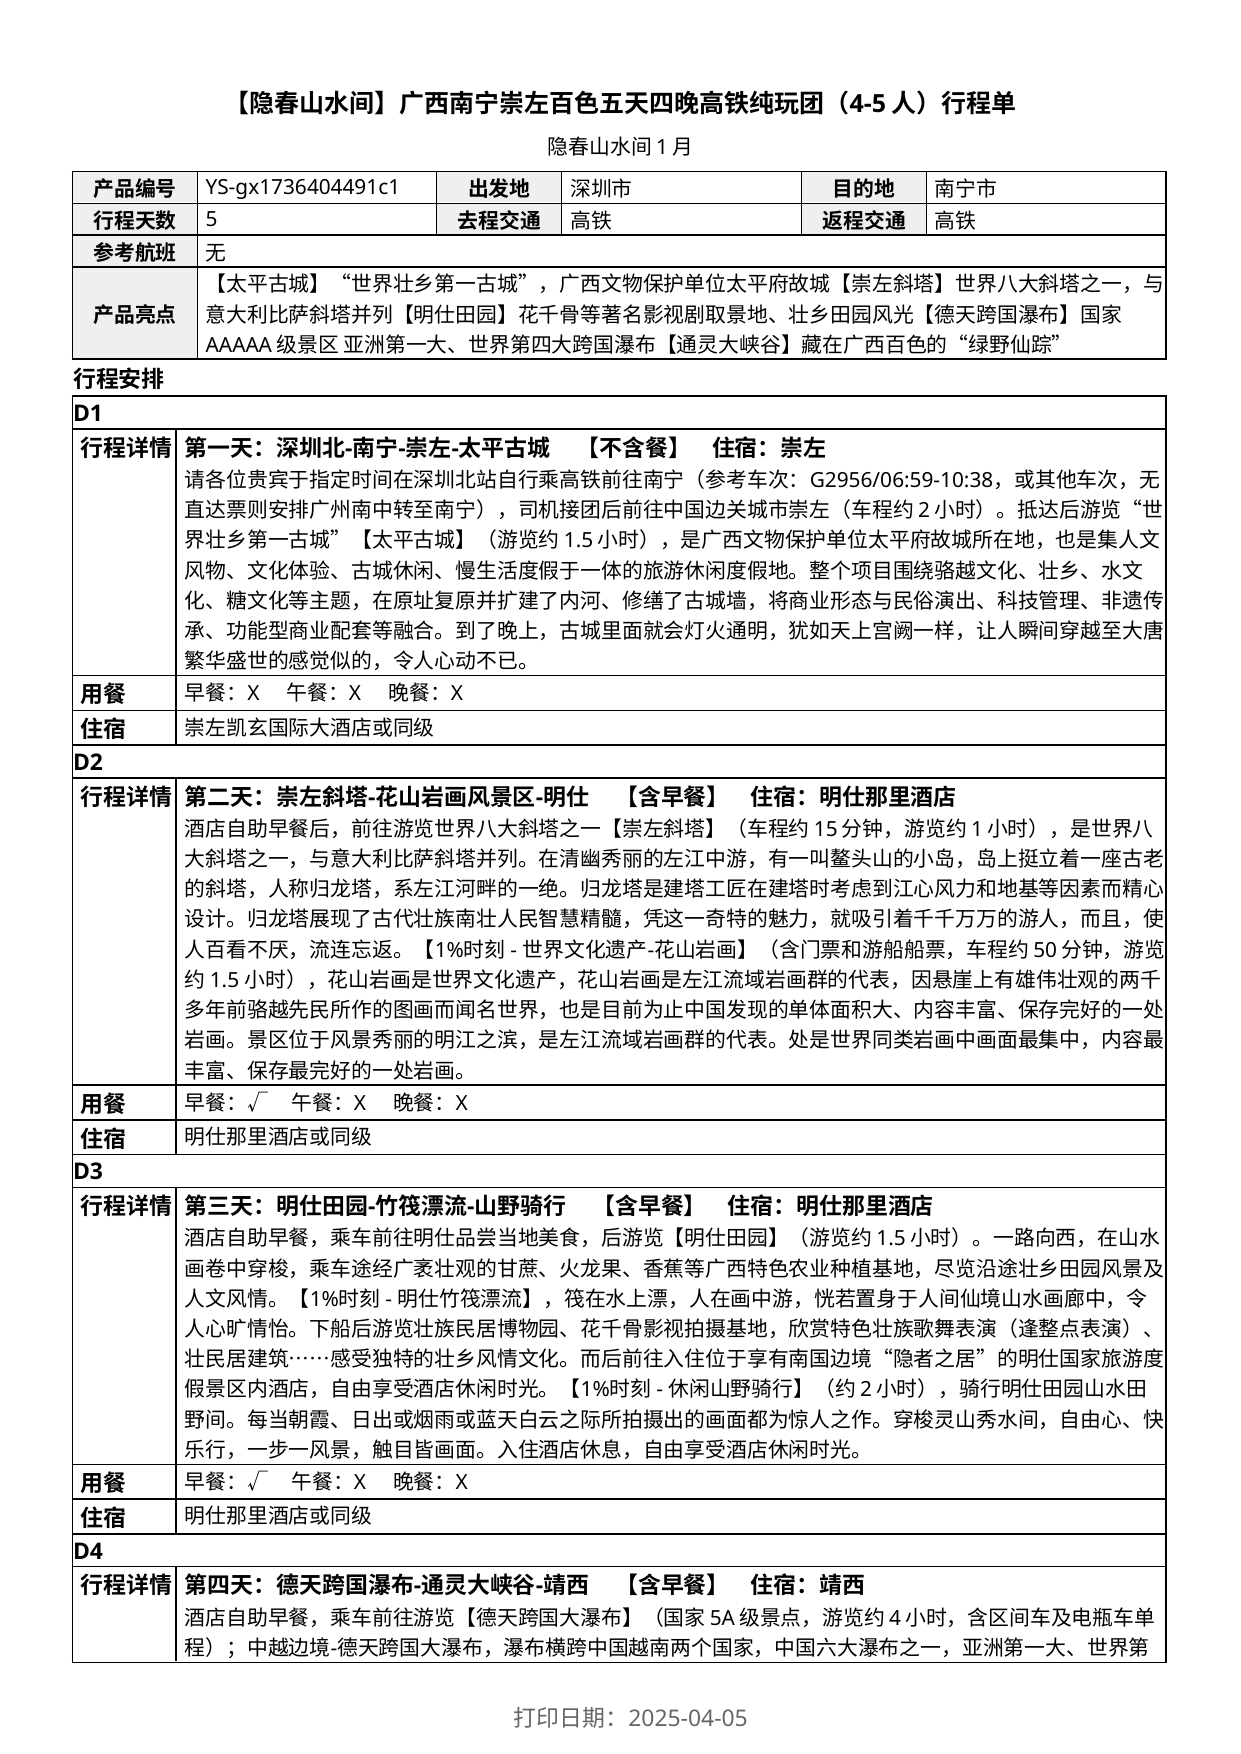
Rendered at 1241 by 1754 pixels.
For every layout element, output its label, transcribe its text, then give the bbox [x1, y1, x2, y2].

table_cell 5 [198, 204, 436, 234]
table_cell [177, 1567, 1165, 1661]
table_cell 高铁 [562, 204, 801, 234]
table_header 深圳市 [562, 172, 801, 202]
table_cell 早餐：X 午餐：X 晚餐：X [177, 676, 1165, 709]
table_cell 高铁 [927, 204, 1165, 234]
table_header 出发地 [437, 172, 561, 202]
table_cell 用餐 [73, 1086, 175, 1119]
table_cell 明仕那里酒店或同级 [177, 1500, 1165, 1533]
text 隐春山水间1月 [73, 130, 1167, 160]
table_cell 崇左凯玄国际大酒店或同级 [177, 711, 1165, 744]
table_cell 返程交通 [802, 204, 926, 234]
text 行程安排 [73, 361, 1167, 394]
table_cell 行程详情 [73, 430, 175, 675]
text 【隐春山水间】广西南宁崇左百色五天四晚高铁纯玩团（4-5人）行程单 [73, 83, 1167, 119]
table_cell 参考航班 [73, 236, 197, 266]
table_cell 住宿 [73, 1500, 175, 1533]
table_cell D4 [73, 1535, 1165, 1566]
table_cell 用餐 [73, 1465, 175, 1498]
table_cell 行程详情 [73, 1188, 175, 1463]
table_cell 产品亮点 [73, 268, 197, 358]
table_cell 去程交通 [437, 204, 561, 234]
table_cell 第三天：明仕田园-竹筏漂流-山野骑行 【含早餐】 住宿：明仕那里酒店 酒店自助早餐，乘车前往明仕品尝当地美食，后游览【明仕田园】（游览约1.5小时）。一路向西，在山水画卷中穿梭，乘车途经广袤壮观的甘蔗、火龙果、香蕉等广西特色农业种植基地，尽览沿途壮乡田园风景及人文风情。 [177, 1188, 1165, 1463]
table_cell 行程详情 [73, 779, 175, 1084]
table_cell 住宿 [73, 1121, 175, 1154]
table_cell 第二天：崇左斜塔-花山岩画风景区-明仕 【含早餐】 住宿：明仕那里酒店 酒店自助早餐后，前往游览世界八大斜塔之一【崇左斜塔】（车程约15分钟，游览约1小时），是世界八大斜塔之一，与意大利比萨斜塔并列。在清幽秀丽的左江中游，有一叫鳌头山的小岛，岛上挺立着一座古老的斜塔，人称归龙塔，系左江河畔的一绝。归龙塔是建塔工匠在建塔时考虑到江心风力和地基等因素而精心设计。归龙塔展现了古代壮族南壮人民智慧精髓，凭这一奇特的魅力，就吸引着千千万万的游人，而且，使人百看不厌，流连忘返。 [177, 779, 1165, 1084]
table_cell 用餐 [73, 676, 175, 709]
table_cell 早餐：√ 午餐：X 晚餐：X [177, 1086, 1165, 1119]
table_header YS-gx1736404491c1 [198, 172, 436, 202]
table_cell 【太平古城】“世界壮乡第一古城”，广西文物保护单位太平府故城 [198, 268, 1165, 358]
table_cell D2 [73, 746, 1165, 777]
table_cell 行程详情 [73, 1567, 175, 1661]
table_cell D3 [73, 1155, 1165, 1187]
table_cell 第一天：深圳北-南宁-崇左-太平古城 【不含餐】 住宿：崇左 请各位贵宾于指定时间在深圳北站自行乘高铁前往南宁（参考车次：G2956/06:59-10:38，或其他车次，无直达票则安排广州南中转至南宁），司机接团后前往中国边关城市崇左（车程约2小时）。 [177, 430, 1165, 675]
table_cell 无 [198, 236, 1165, 266]
table_header 南宁市 [927, 172, 1165, 202]
table_header 目的地 [802, 172, 926, 202]
table_cell 早餐：√ 午餐：X 晚餐：X [177, 1465, 1165, 1498]
table_header D1 [73, 397, 1165, 428]
table_cell 住宿 [73, 711, 175, 744]
table_cell 明仕那里酒店或同级 [177, 1121, 1165, 1154]
table_header 产品编号 [73, 172, 197, 202]
table_cell 行程天数 [73, 204, 197, 234]
